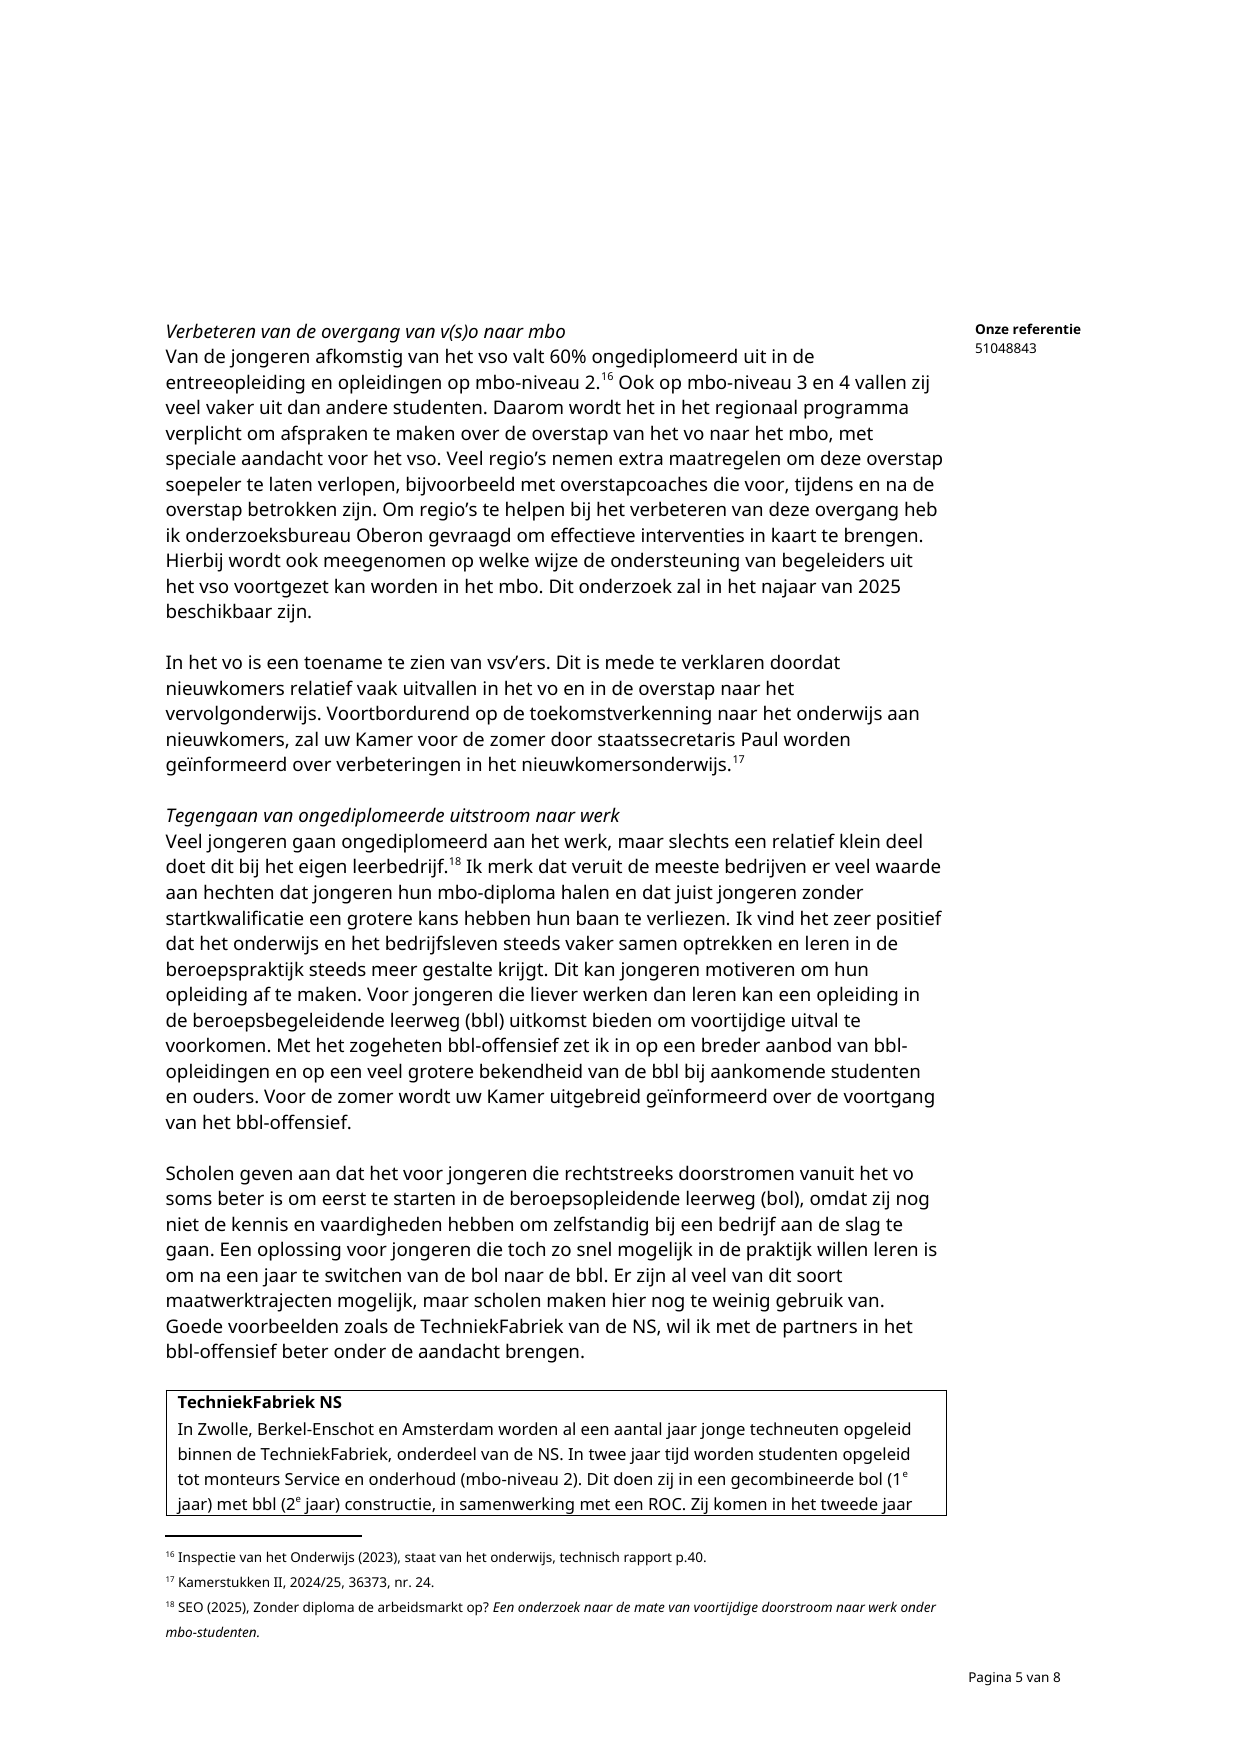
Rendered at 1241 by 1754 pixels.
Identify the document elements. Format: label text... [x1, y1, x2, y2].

text Verbeteren van de overgang van v(s)o naar mbo [165, 318, 947, 343]
text Tegengaan van ongediplomeerde uitstroom naar werk [165, 803, 947, 828]
text Van de jongeren afkomstig van het vso valt 60% ongediplomeerd uit in de entreeopleiding en opleidingen op mbo-niveau 2. Ook op mbo-niveau 3 en 4 vallen zij veel vaker uit dan andere studenten. Daarom wordt het in het regionaal programma verplicht om afspraken te maken over de overstap van het vo naar het mbo, met speciale aandacht voor het vso. Veel regio’s nemen extra maatregelen om deze overstap soepeler te laten verlopen, bijvoorbeeld met overstapcoaches die voor, tijdens en na de overstap betrokken zijn. Om regio’s te helpen bij het verbeteren van deze overgang heb ik onderzoeksbureau Oberon gevraagd om effectieve interventies in kaart te brengen. Hierbij wordt ook meegenomen op welke wijze de ondersteuning van begeleiders uit het vso voortgezet kan worden in het mbo. Dit onderzoek zal in het najaar van 2025 beschikbaar zijn. [165, 343, 947, 624]
text Scholen geven aan dat het voor jongeren die rechtstreeks doorstromen vanuit het vo soms beter is om eerst te starten in de beroepsopleidende leerweg (bol), omdat zij nog niet de kennis en vaardigheden hebben om zelfstandig bij een bedrijf aan de slag te gaan. Een oplossing voor jongeren die toch zo snel mogelijk in de praktijk willen leren is om na een jaar te switchen van de bol naar de bbl. Er zijn al veel van dit soort maatwerktrajecten mogelijk, maar scholen maken hier nog te weinig gebruik van. Goede voorbeelden zoals de TechniekFabriek van de NS, wil ik met de partners in het bbl-offensief beter onder de aandacht brengen. [165, 1160, 947, 1364]
text In het vo is een toename te zien van vsv’ers. Dit is mede te verklaren doordat nieuwkomers relatief vaak uitvallen in het vo en in de overstap naar het vervolgonderwijs. Voortbordurend op de toekomstverkenning naar het onderwijs aan nieuwkomers, zal uw Kamer voor de zomer door staatssecretaris Paul worden geïnformeerd over verbeteringen in het nieuwkomersonderwijs. [165, 650, 947, 777]
text Veel jongeren gaan ongediplomeerd aan het werk, maar slechts een relatief klein deel doet dit bij het eigen leerbedrijf. Ik merk dat veruit de meeste bedrijven er veel waarde aan hechten dat jongeren hun mbo-diploma halen en dat juist jongeren zonder startkwalificatie een grotere kans hebben hun baan te verliezen. Ik vind het zeer positief dat het onderwijs en het bedrijfsleven steeds vaker samen optrekken en leren in de beroepspraktijk steeds meer gestalte krijgt. Dit kan jongeren motiveren om hun opleiding af te maken. Voor jongeren die liever werken dan leren kan een opleiding in de beroepsbegeleidende leerweg (bbl) uitkomst bieden om voortijdige uitval te voorkomen. Met het zogeheten bbl-offensief zet ik in op een breder aanbod van bbl-opleidingen en op een veel grotere bekendheid van de bbl bij aankomende studenten en ouders. Voor de zomer wordt uw Kamer uitgebreid geïnformeerd over de voortgang van het bbl-offensief. [165, 828, 947, 1134]
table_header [167, 1391, 946, 1515]
